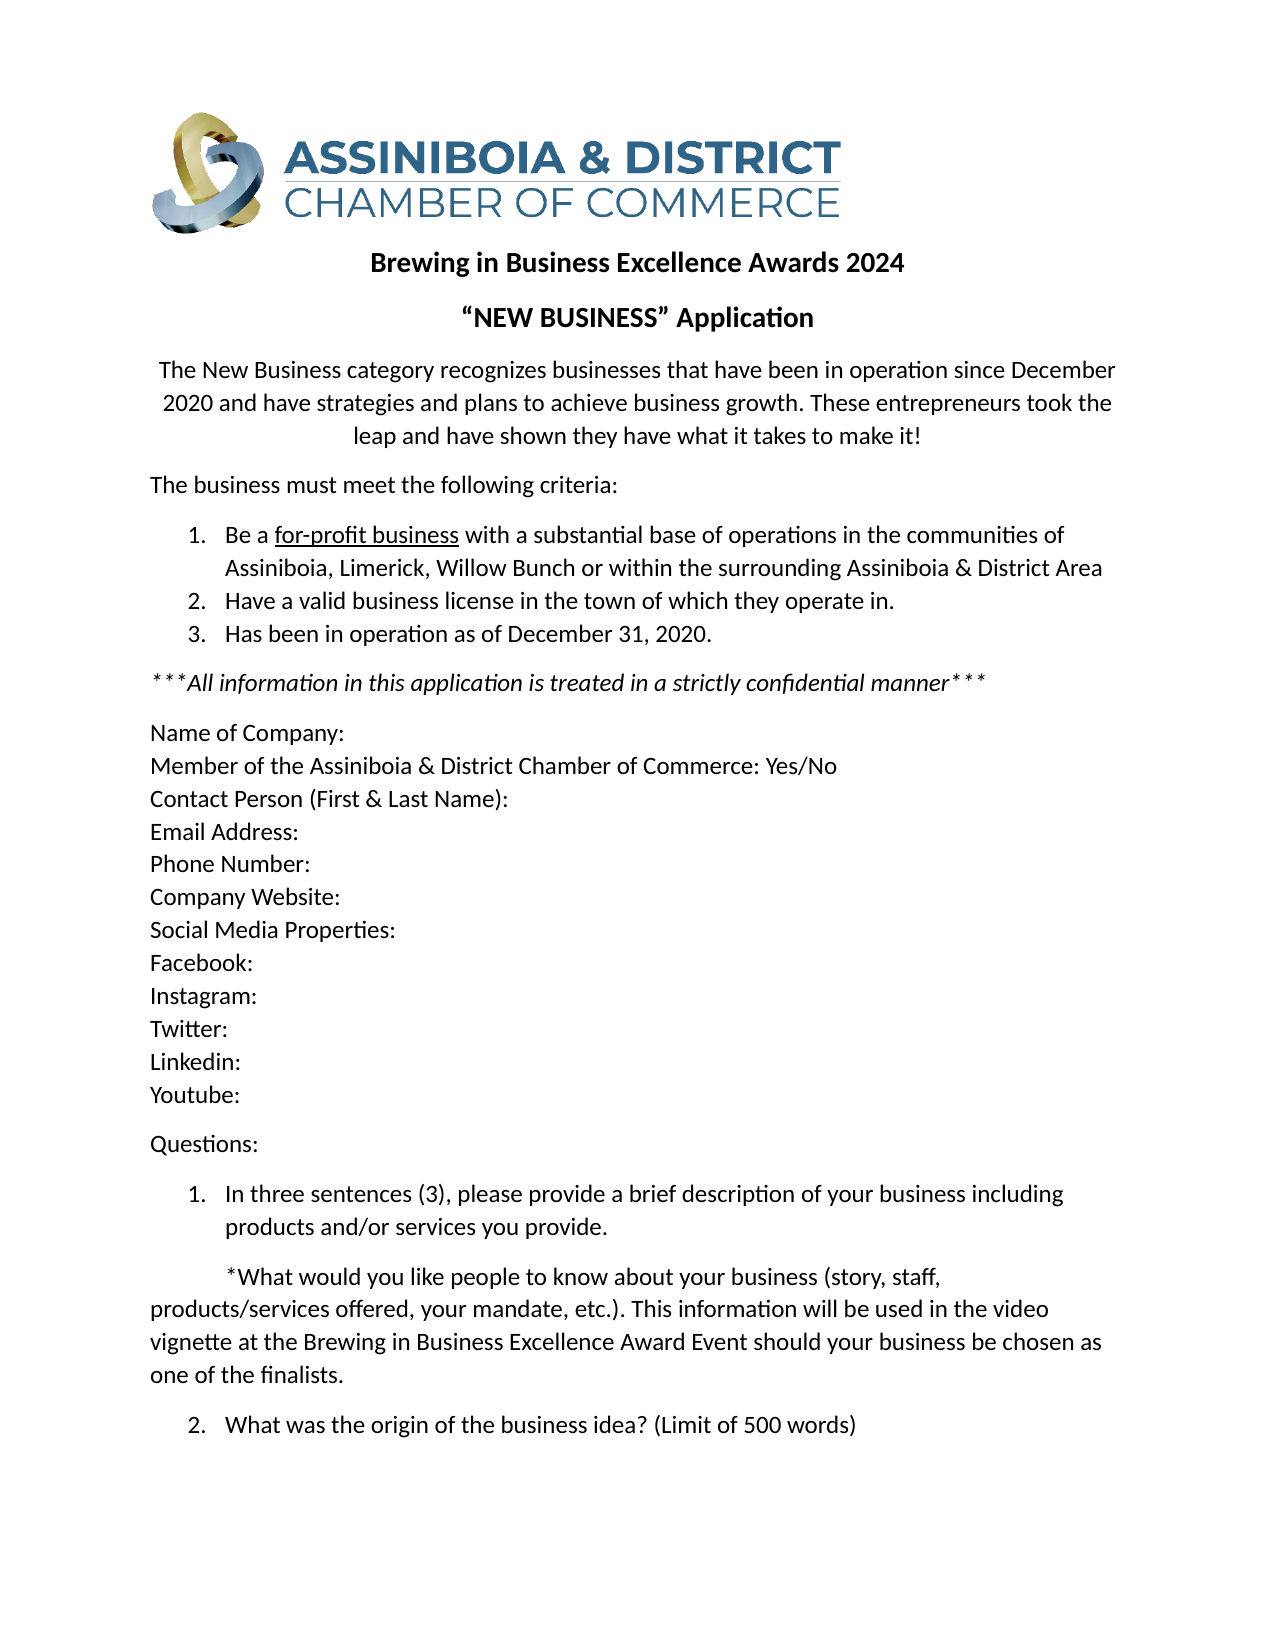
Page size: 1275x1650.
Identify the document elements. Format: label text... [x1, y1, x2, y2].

list Has been in operation as of December 31, 2020. [187, 618, 1125, 648]
text The business must meet the following criteria: [150, 469, 1125, 500]
text Name of Company: Member of the Assiniboia & District Chamber of Commerce: Yes/No Contact Person (First & Last Name): Email Address: Phone Number: Company Website: Social Media Properties: Facebook: Instagram: Twitter: Linkedin: Youtube: [150, 717, 1125, 1109]
text *What would you like people to know about your business (story, staff, products/services offered, your mandate, etc.). This information will be used in the video vignette at the Brewing in Business Excellence Award Event should your business be chosen as one of the finalists. [150, 1261, 1125, 1390]
text “NEW BUSINESS” Application [150, 299, 1125, 334]
list Be a for-profit business with a substantial base of operations in the communities of Assiniboia, Limerick, Willow Bunch or within the surrounding Assiniboia & District Area [187, 519, 1125, 582]
picture [150, 88, 841, 235]
text Questions: [150, 1128, 1125, 1159]
list What was the origin of the business idea? (Limit of 500 words) [187, 1409, 1125, 1439]
text Brewing in Business Excellence Awards 2024 [150, 244, 1125, 279]
list Have a valid business license in the town of which they operate in. [187, 585, 1125, 615]
list In three sentences (3), please provide a brief description of your business including products and/or services you provide. [187, 1178, 1125, 1242]
text The New Business category recognizes businesses that have been in operation since December 2020 and have strategies and plans to achieve business growth. These entrepreneurs took the leap and have shown they have what it takes to make it! [150, 354, 1125, 450]
text ***All information in this application is treated in a strictly confidential manner*** [150, 667, 1125, 698]
